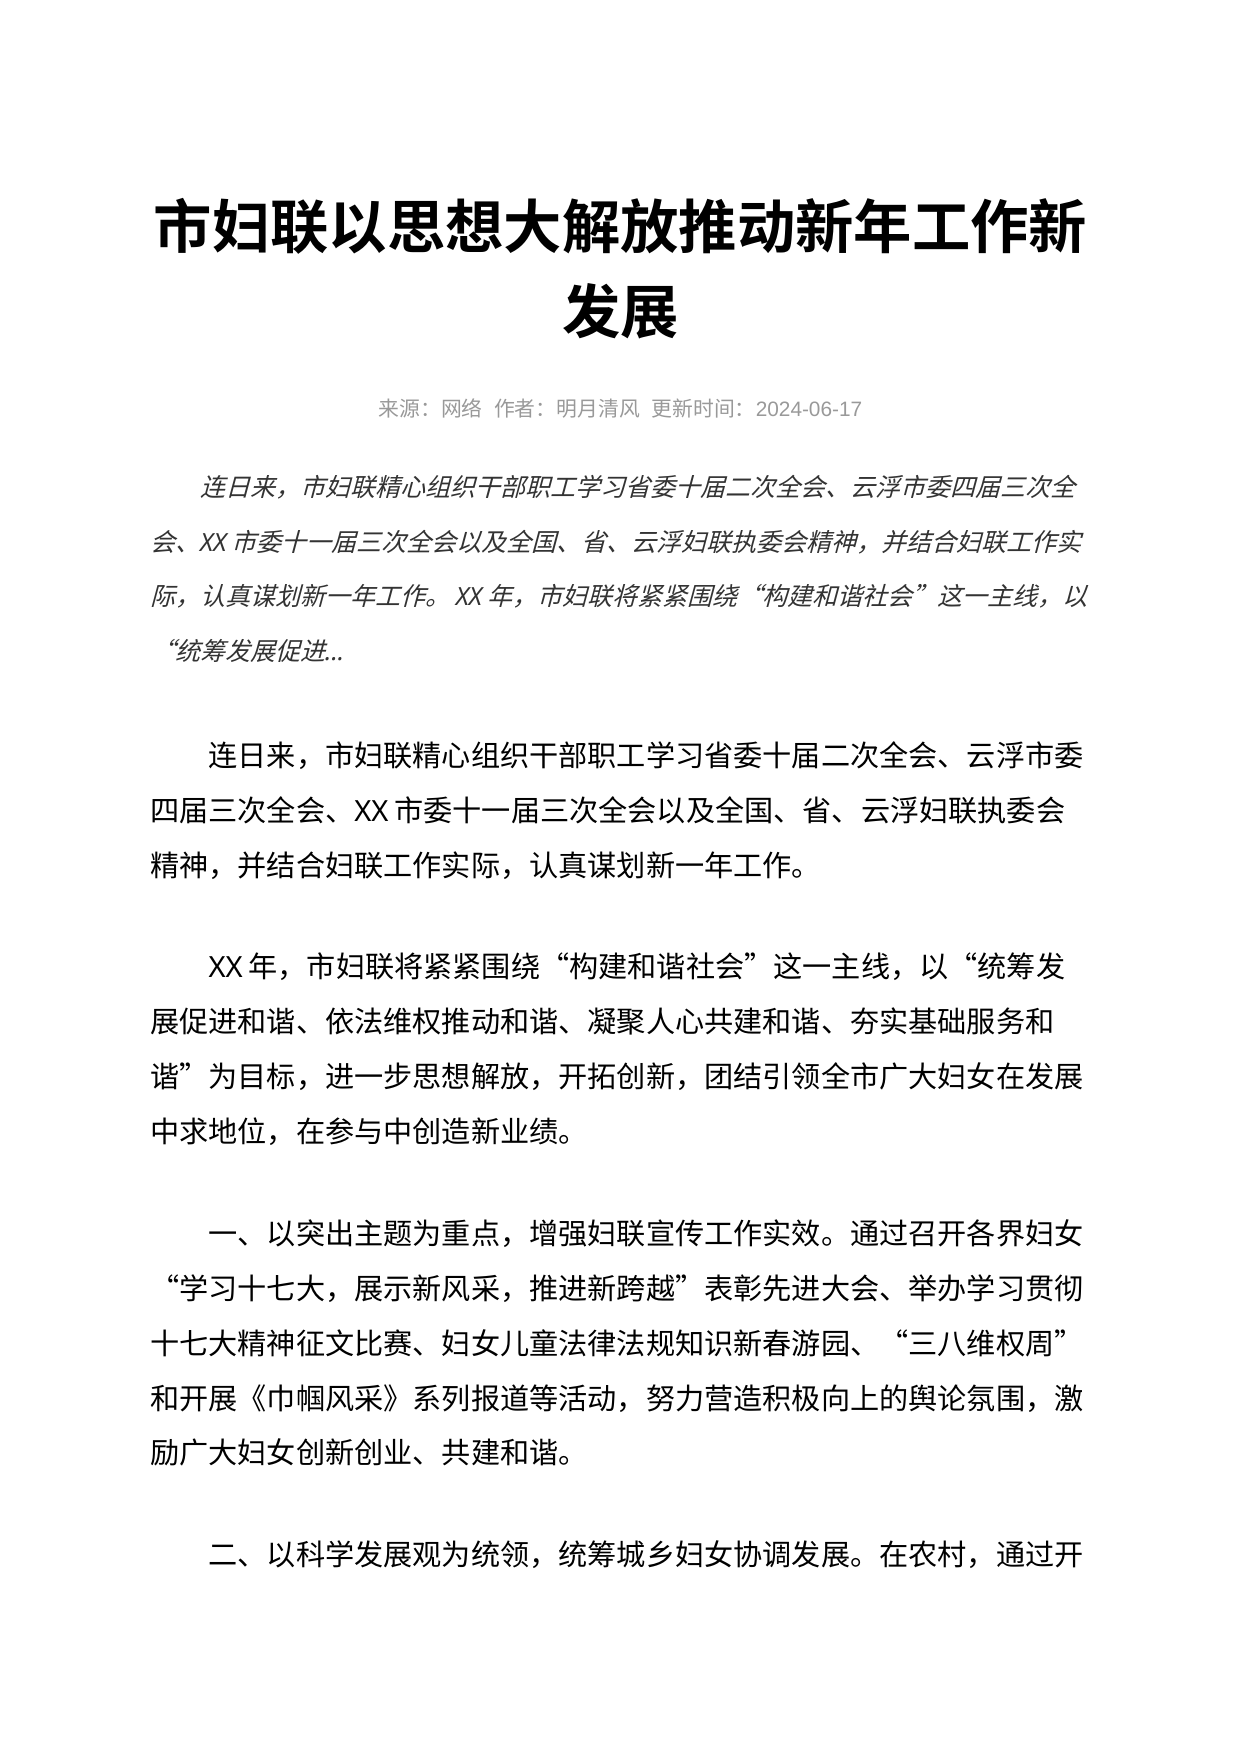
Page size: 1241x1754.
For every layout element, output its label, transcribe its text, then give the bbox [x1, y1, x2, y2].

text 来源：网络 作者：明月清风 更新时间：2024-06-17 [150, 397, 1090, 421]
text 连日来，市妇联精心组织干部职工学习省委十届二次全会、云浮市委四届三次全会、XX市委十一届三次全会以及全国、省、云浮妇联执委会精神，并结合妇联工作实际，认真谋划新一年工作。 [150, 732, 1090, 884]
subtitle 市妇联以思想大解放推动新年工作新发展 [150, 181, 1090, 350]
text XX年，市妇联将紧紧围绕“构建和谐社会”这一主线，以“统筹发展促进和谐、依法维权推动和谐、凝聚人心共建和谐、夯实基础服务和谐”为目标，进一步思想解放，开拓创新，团结引领全市广大妇女在发展中求地位，在参与中创造新业绩。 [150, 944, 1090, 1151]
text 连日来，市妇联精心组织干部职工学习省委十届二次全会、云浮市委四届三次全会、XX市委十一届三次全会以及全国、省、云浮妇联执委会精神，并结合妇联工作实际，认真谋划新一年工作。 XX年，市妇联将紧紧围绕“构建和谐社会”这一主线，以“统筹发展促进... [150, 468, 1090, 667]
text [150, 1532, 1090, 1574]
text 一、以突出主题为重点，增强妇联宣传工作实效。通过召开各界妇女“学习十七大，展示新风采，推进新跨越”表彰先进大会、举办学习贯彻十七大精神征文比赛、妇女儿童法律法规知识新春游园、“三八维权周”和开展《巾帼风采》系列报道等活动，努力营造积极向上的舆论氛围，激励广大妇女创新创业、共建和谐。 [150, 1211, 1090, 1472]
